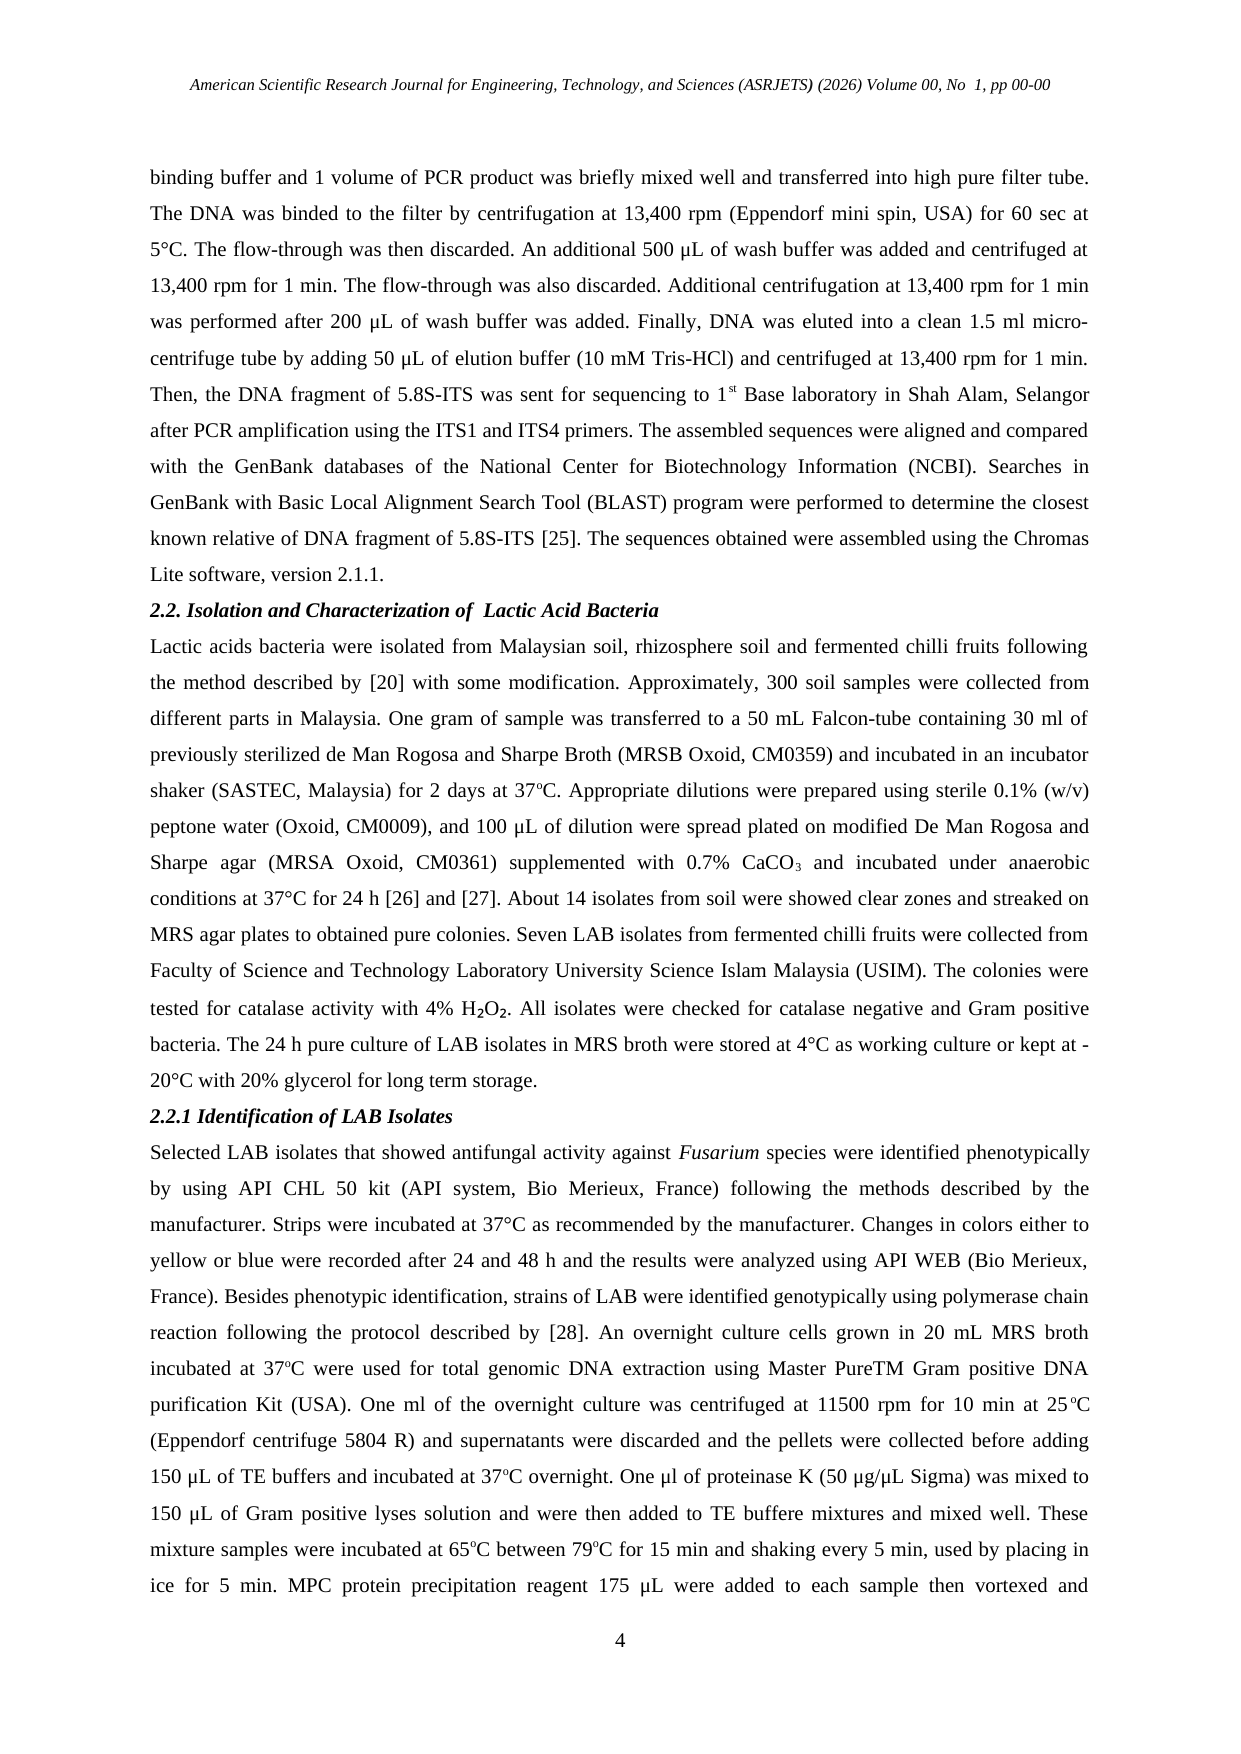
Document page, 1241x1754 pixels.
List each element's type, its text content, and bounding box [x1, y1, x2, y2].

text 2.2.1 Identification of LAB Isolates [150, 1104, 1090, 1128]
text Isolation and Characterization of Lactic Acid Bacteria [150, 598, 1090, 622]
text Lactic acids bacteria were isolated from Malaysian soil, rhizosphere soil and fermented chilli fruits following the method described by [20] with some modification. Approximately, 300 soil samples were collected from different parts in Malaysia. One gram of sample was transferred to a 50 mL Falcon-tube containing 30 ml of previously sterilized de Man Rogosa and Sharpe Broth (MRSB Oxoid, CM0359) and incubated in an incubator shaker (SASTEC, Malaysia) for 2 days at 37oC. Appropriate dilutions were prepared using sterile 0.1% (w/v) peptone water (Oxoid, CM0009), and 100 μL of dilution were spread plated on modified De Man Rogosa and Sharpe agar (MRSA Oxoid, CM0361) supplemented with 0.7% CaCO3 and incubated under anaerobic conditions at 37°C for 24 h [26] and [27]. About 14 isolates from soil were showed clear zones and streaked on MRS agar plates to obtained pure colonies. Seven LAB isolates from fermented chilli fruits were collected from Faculty of Science and Technology Laboratory University Science Islam Malaysia (USIM). The colonies were tested for catalase activity with 4% H₂O₂. All isolates were checked for catalase negative and Gram positive bacteria. The 24 h pure culture of LAB isolates in MRS broth were stored at 4°C as working culture or kept at -20°C with 20% glycerol for long term storage. [150, 634, 1090, 1092]
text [150, 1140, 1090, 1597]
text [150, 165, 1090, 586]
